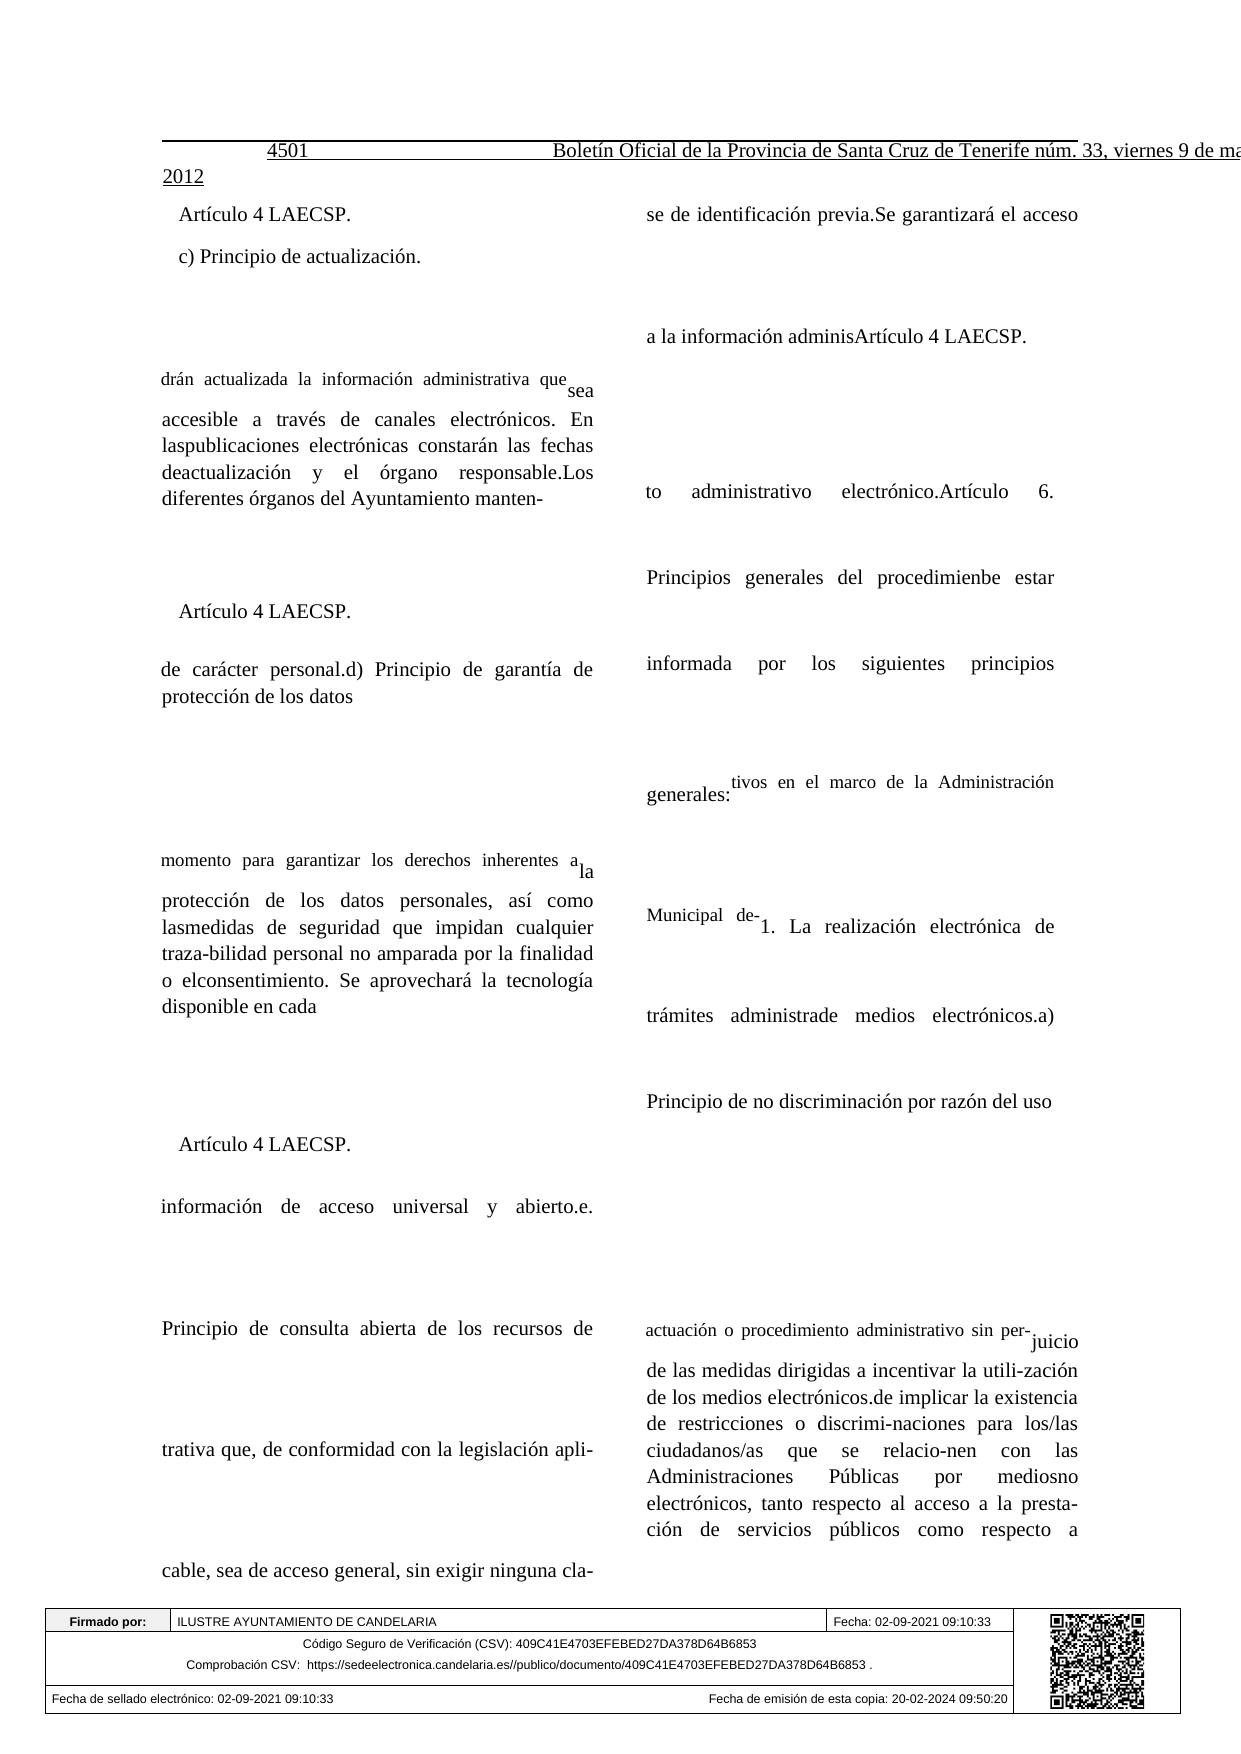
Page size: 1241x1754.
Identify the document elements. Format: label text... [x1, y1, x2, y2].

text Artículo 4 LAECSP. [178, 1132, 594, 1156]
text de carácter personal.d) Principio de garantía de protección de los datos [161, 657, 594, 708]
text información de acceso universal y abierto.e. Principio de consulta abierta de los recursos de trativa que, de conformidad con la legislación apli-cable, sea de acceso general, sin exigir ninguna cla-se de identificación previa.Se garantizará el acceso a la información adminisArtículo 4 LAECSP. [645, 202, 1079, 348]
text momento para garantizar los derechos inherentes ala protección de los datos personales, así como lasmedidas de seguridad que impidan cualquier traza-bilidad personal no amparada por la finalidad o elconsentimiento. Se aprovechará la tecnología disponible en cada [161, 849, 594, 1018]
text Artículo 4 LAECSP. [178, 202, 594, 226]
text to administrativo electrónico.Artículo 6. Principios generales del procedimienbe estar informada por los siguientes principios generales:tivos en el marco de la Administración Municipal de-1. La realización electrónica de trámites administrade medios electrónicos.a) Principio de no discriminación por razón del uso [645, 479, 1054, 1113]
text drán actualizada la información administrativa quesea accesible a través de canales electrónicos. En laspublicaciones electrónicas constarán las fechas deactualización y el órgano responsable.Los diferentes órganos del Ayuntamiento manten- [161, 367, 594, 510]
text información de acceso universal y abierto.e. Principio de consulta abierta de los recursos de trativa que, de conformidad con la legislación apli-cable, sea de acceso general, sin exigir ninguna cla-se de identificación previa.Se garantizará el acceso a la información adminisArtículo 4 LAECSP. [161, 1194, 594, 1582]
picture [1050, 1614, 1145, 1709]
text Artículo 4 LAECSP. [178, 599, 594, 623]
text c) Principio de actualización. [178, 244, 594, 268]
